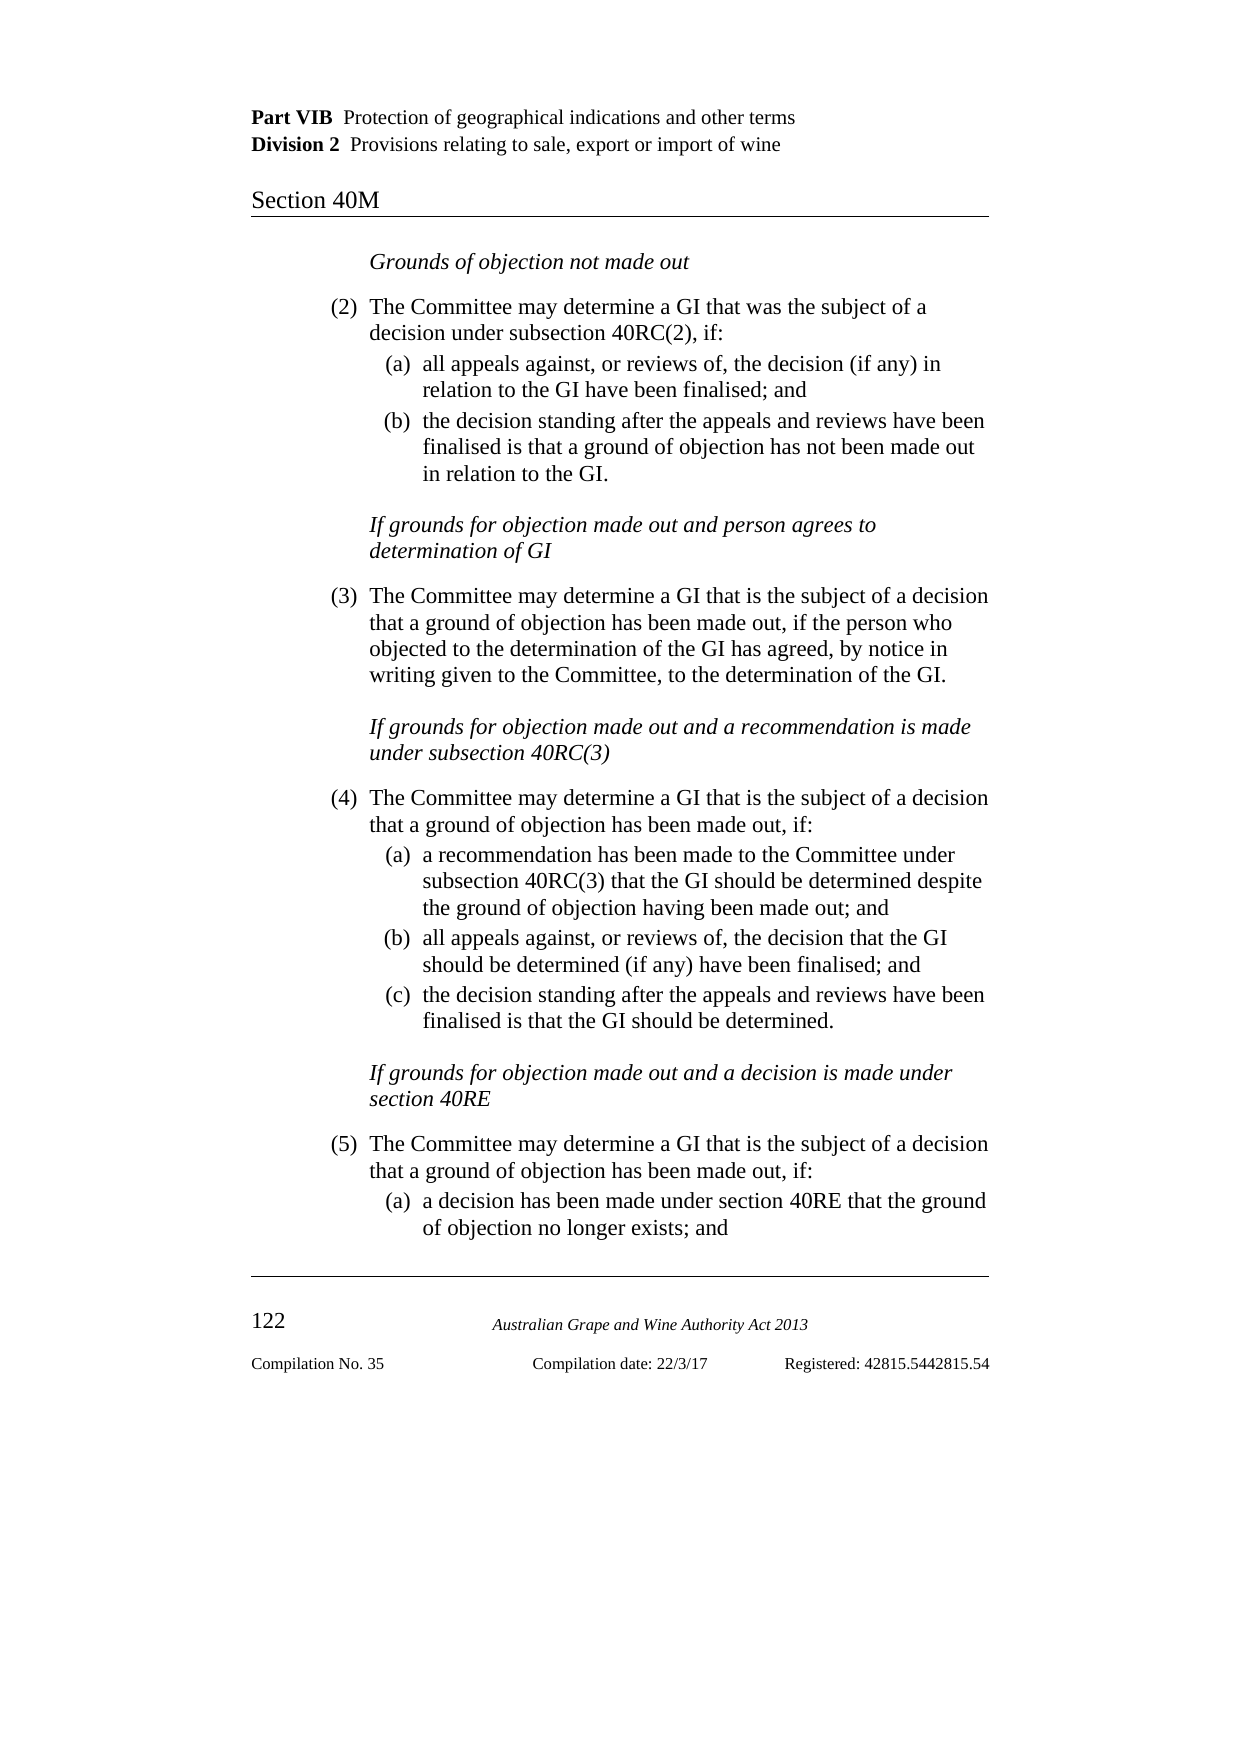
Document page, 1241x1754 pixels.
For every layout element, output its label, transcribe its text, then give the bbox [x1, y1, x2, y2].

text (a) a decision has been made under section 40RE that the ground of objection no longer exists; and [251, 1187, 989, 1240]
text (b) the decision standing after the appeals and reviews have been finalised is that a ground of objection has not been made out in relation to the GI. [251, 407, 989, 486]
text (3) The Committee may determine a GI that is the subject of a decision that a ground of objection has been made out, if the person who objected to the determination of the GI has agreed, by notice in writing given to the Committee, to the determination of the GI. [251, 582, 989, 688]
text (5) The Committee may determine a GI that is the subject of a decision that a ground of objection has been made out, if: [251, 1130, 989, 1183]
text If grounds for objection made out and a decision is made under section 40RE [369, 1059, 989, 1112]
text If grounds for objection made out and a recommendation is made under subsection 40RC(3) [369, 713, 989, 766]
text Grounds of objection not made out [369, 248, 989, 274]
text If grounds for objection made out and person agrees to determination of GI [369, 511, 989, 564]
text (4) The Committee may determine a GI that is the subject of a decision that a ground of objection has been made out, if: [251, 784, 989, 837]
text (a) all appeals against, or reviews of, the decision (if any) in relation to the GI have been finalised; and [251, 350, 989, 403]
text (c) the decision standing after the appeals and reviews have been finalised is that the GI should be determined. [251, 981, 989, 1034]
text (2) The Committee may determine a GI that was the subject of a decision under subsection 40RC(2), if: [251, 293, 989, 346]
text (b) all appeals against, or reviews of, the decision that the GI should be determined (if any) have been finalised; and [251, 924, 989, 977]
text (a) a recommendation has been made to the Committee under subsection 40RC(3) that the GI should be determined despite the ground of objection having been made out; and [251, 841, 989, 920]
